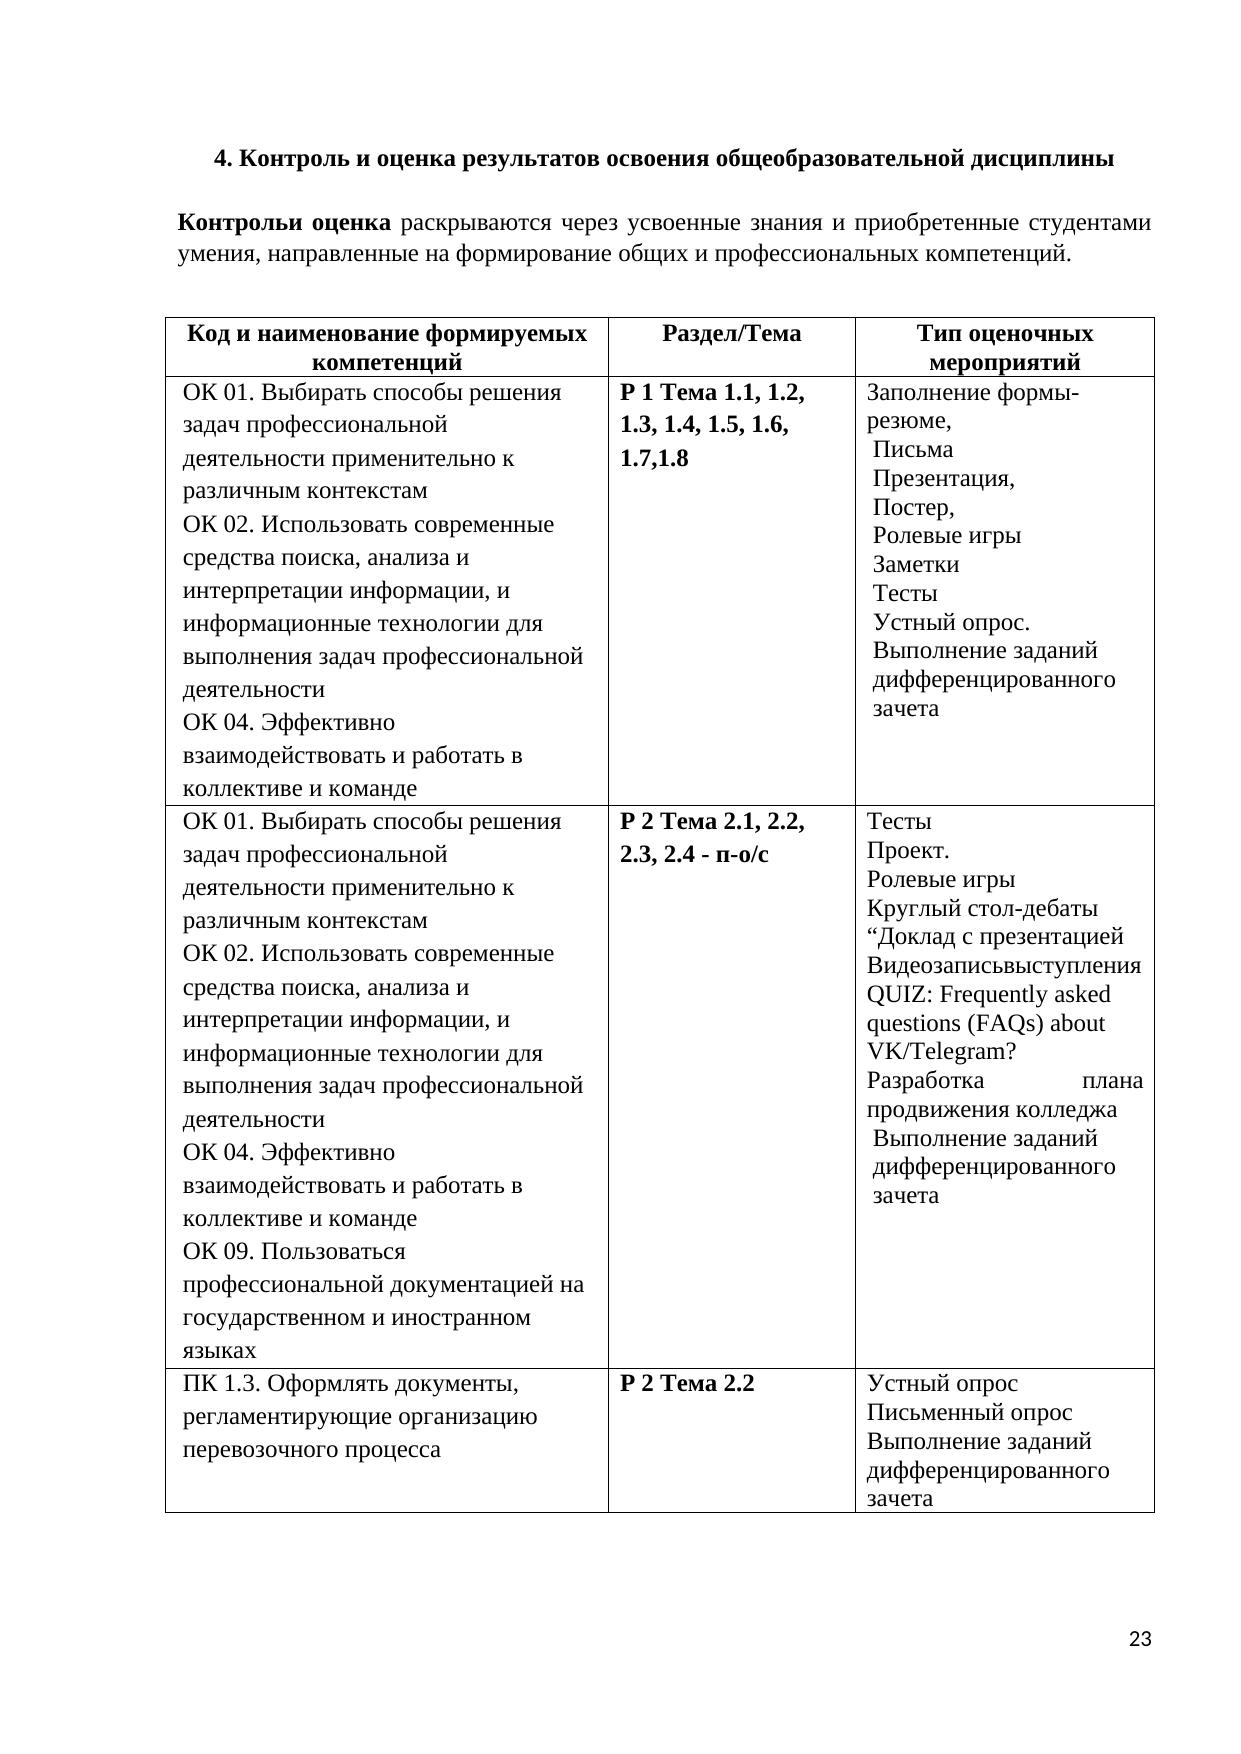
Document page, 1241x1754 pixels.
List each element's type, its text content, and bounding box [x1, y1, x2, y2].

table_cell Заполнение формы-резюме, Письма Презентация, Постер, Ролевые игры Заметки Тесты Устный опрос. Выполнение заданий дифференцированного зачета [856, 377, 1154, 805]
table_cell Р 2 Тема 2.2 [609, 1369, 855, 1512]
table_cell ОК 01. Выбирать способы решения задач профессиональной деятельности применительно к различным контекстам ОК 02. Использовать современные средства поиска, анализа и интерпретации информации, и информационные технологии для выполнения задач профессиональной деятельности ОК 04. Эффективно взаимодействовать и работать в коллективе и команде ОК 09. Пользоваться профессиональной документацией на государственном и иностранном языках [166, 806, 608, 1367]
table_header Тип оценочных мероприятий [856, 318, 1154, 376]
text Контрольи оценка раскрываются через усвоенные знания и приобретенные студентами умения, направленные на формирование общих и профессиональных компетенций. [177, 207, 1152, 267]
table_cell ОК 01. Выбирать способы решения задач профессиональной деятельности применительно к различным контекстам ОК 02. Использовать современные средства поиска, анализа и интерпретации информации, и информационные технологии для выполнения задач профессиональной деятельности ОК 04. Эффективно взаимодействовать и работать в коллективе и команде [166, 377, 608, 805]
table_header Раздел/Тема [609, 318, 855, 376]
table_cell ПК 1.3. Оформлять документы, регламентирующие организацию перевозочного процесса [166, 1369, 608, 1512]
table_cell Р 2 Тема 2.1, 2.2, 2.3, 2.4 - п-о/с [609, 806, 855, 1367]
table_cell Тесты Проект. Ролевые игры Круглый стол-дебаты “Доклад с презентацией Видеозаписьвыступления QUIZ: Frequently asked questions (FAQs) about VK/Telegram? Разработка плана продвижения колледжа Выполнение заданий дифференцированного зачета [856, 806, 1154, 1367]
subtitle 4. Контроль и оценка результатов освоения общеобразовательной дисциплины [177, 143, 1152, 172]
table_cell Р 1 Тема 1.1, 1.2, 1.3, 1.4, 1.5, 1.6, 1.7,1.8 [609, 377, 855, 805]
table_header Код и наименование формируемых компетенций [166, 318, 608, 376]
table_cell Устный опрос Письменный опрос Выполнение заданий дифференцированного зачета [856, 1369, 1154, 1512]
